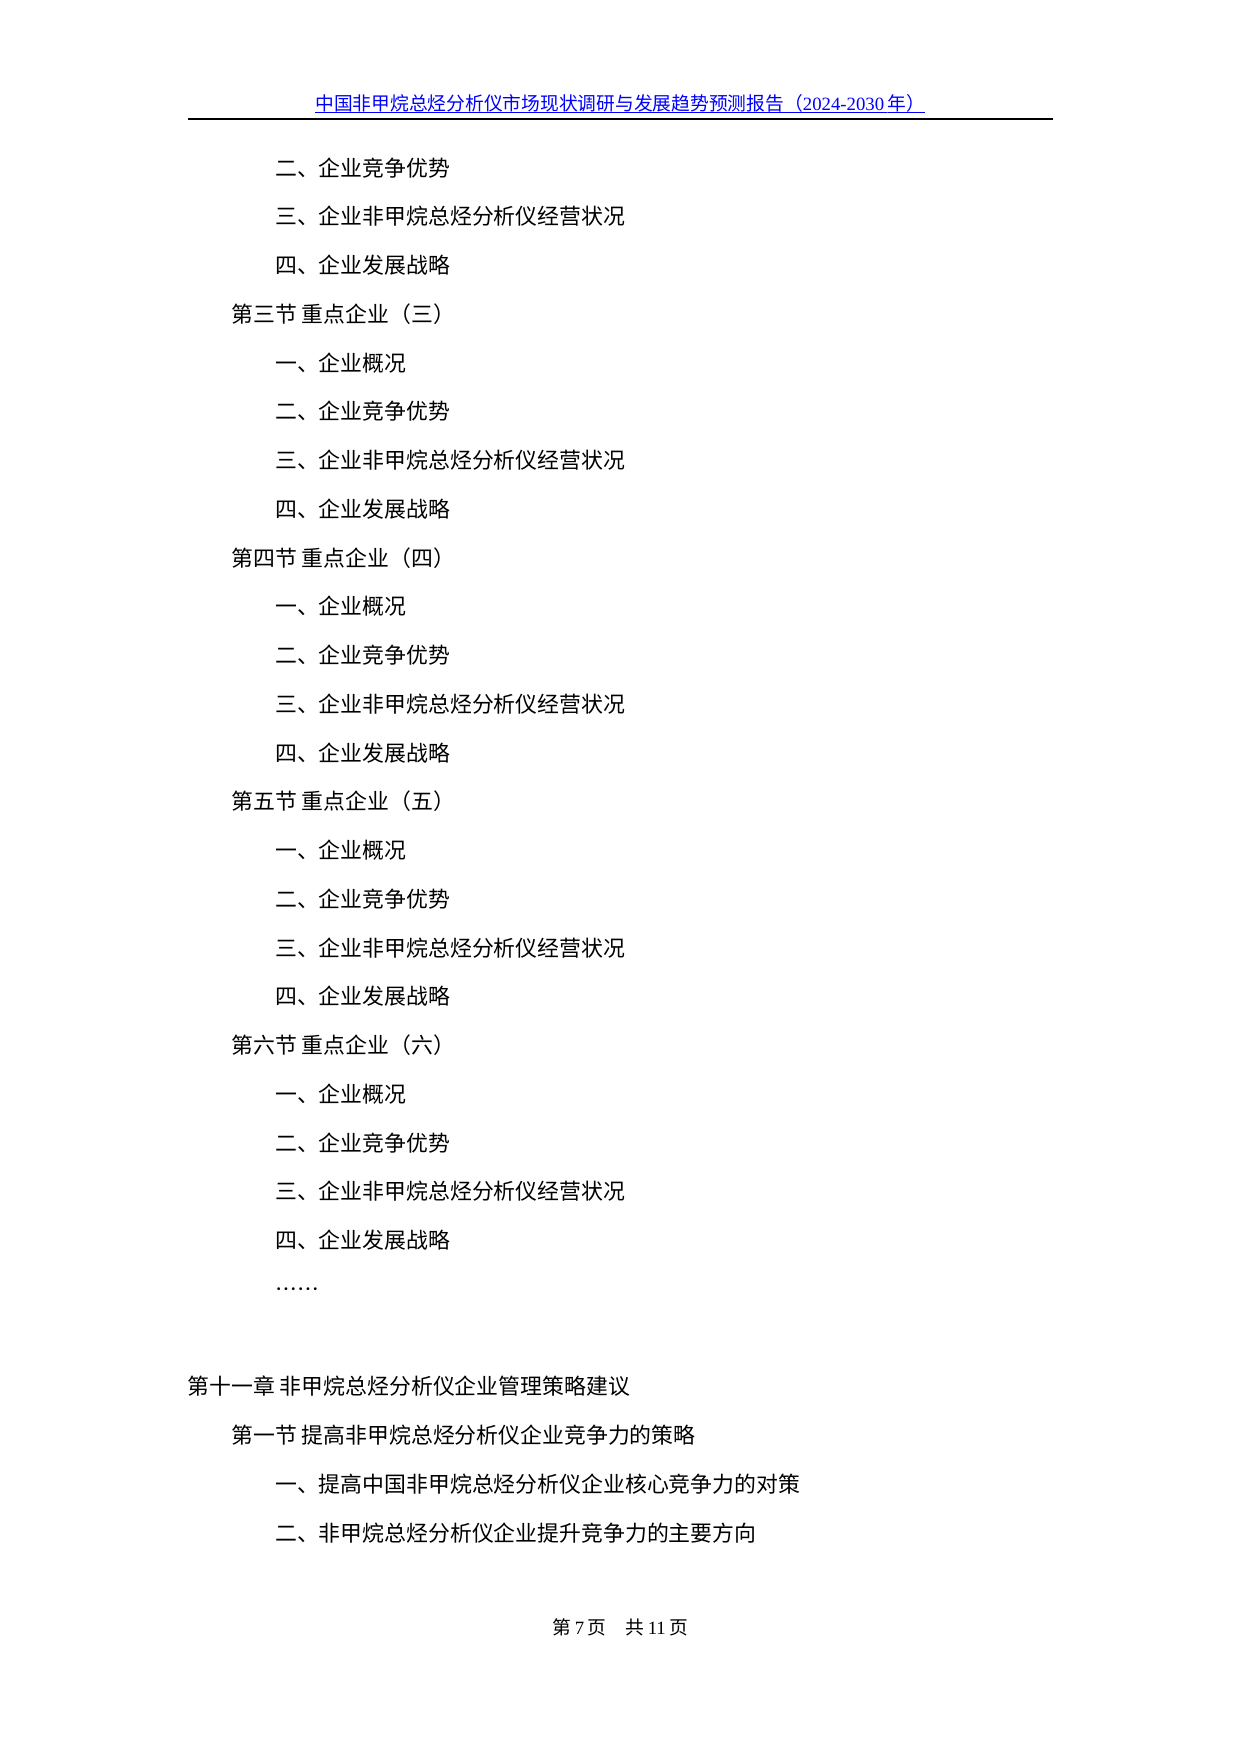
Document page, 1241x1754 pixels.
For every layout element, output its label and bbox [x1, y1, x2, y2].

text [187, 150, 1053, 1548]
